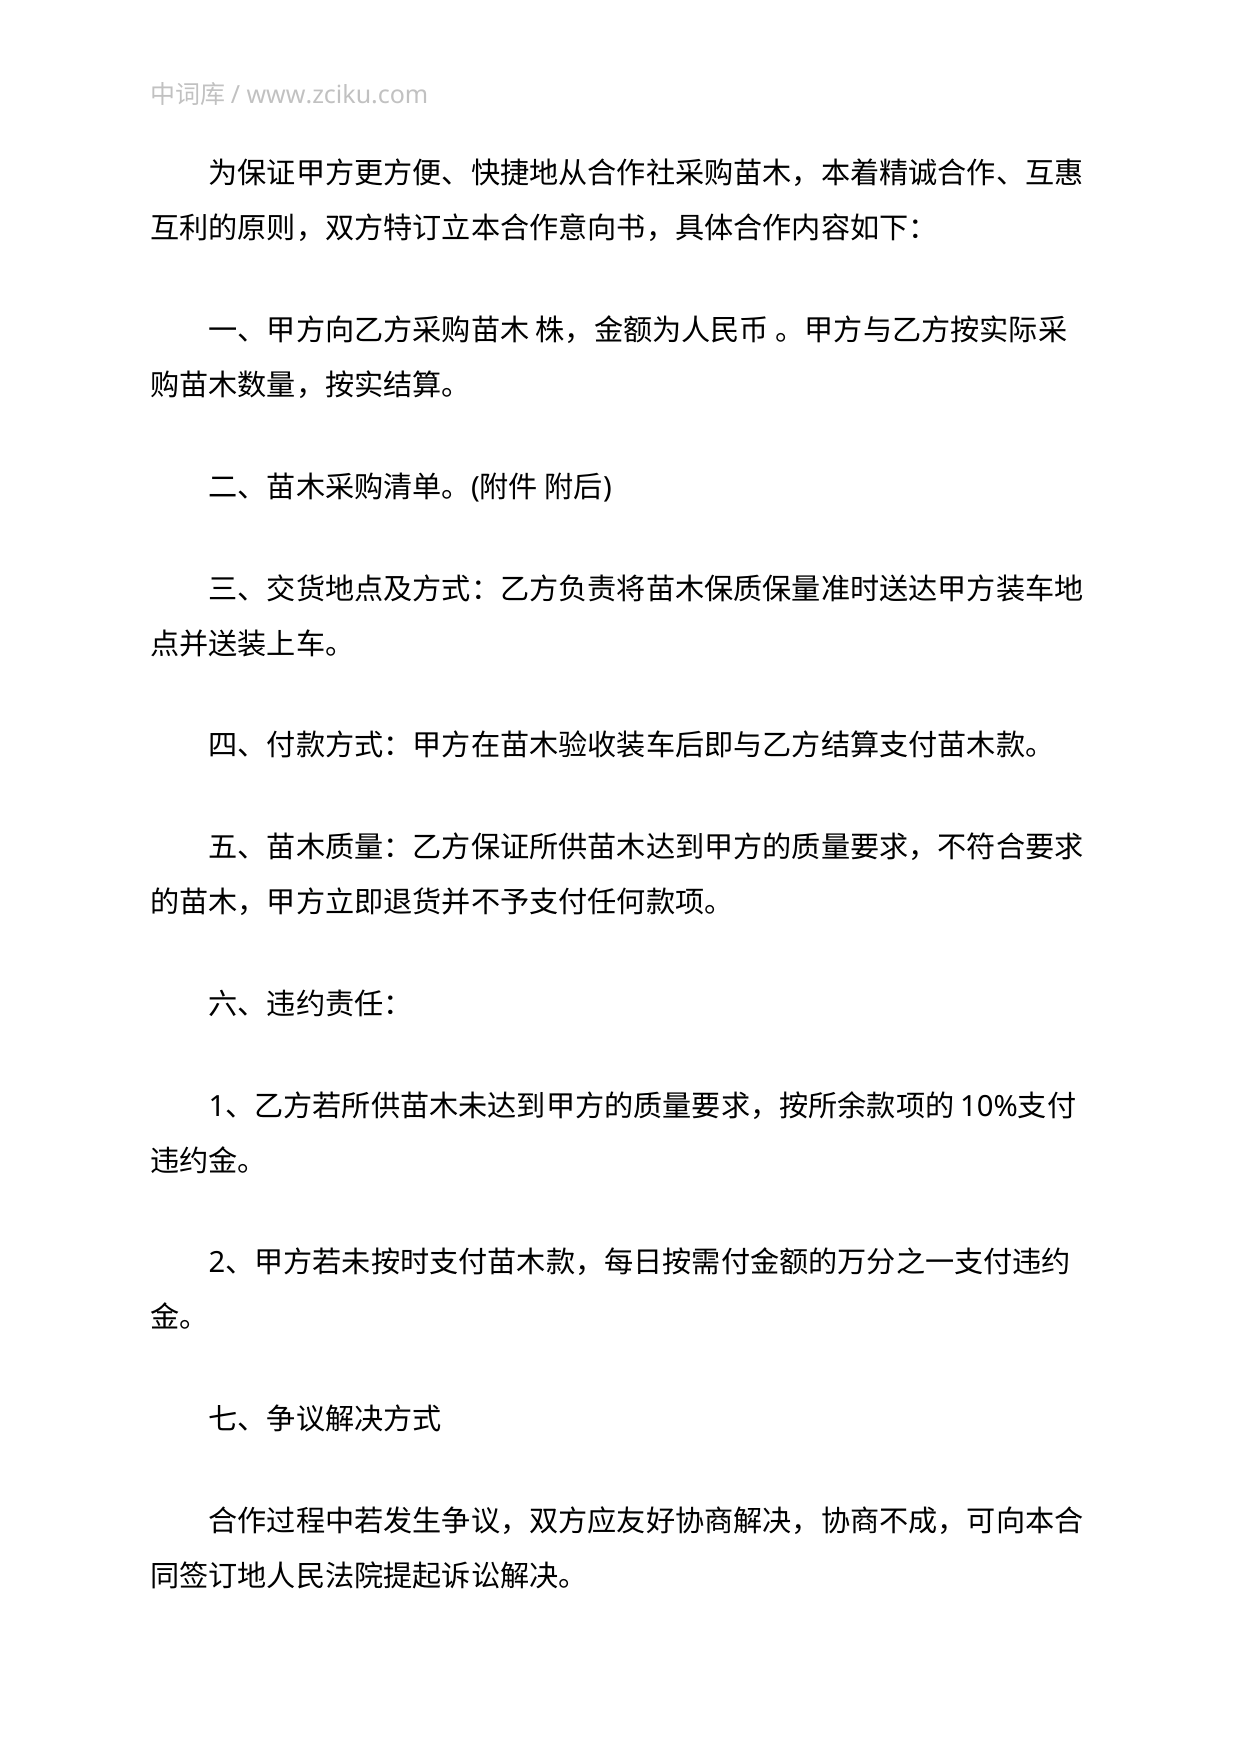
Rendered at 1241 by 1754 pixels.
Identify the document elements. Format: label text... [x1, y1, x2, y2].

text 六、违约责任： [150, 980, 1090, 1023]
text 1、乙方若所供苗木未达到甲方的质量要求，按所余款项的10%支付违约金。 [150, 1082, 1090, 1179]
text 三、交货地点及方式：乙方负责将苗木保质保量准时送达甲方装车地点并送装上车。 [150, 565, 1090, 662]
text 四、付款方式：甲方在苗木验收装车后即与乙方结算支付苗木款。 [150, 722, 1090, 764]
text 一、甲方向乙方采购苗木 株，金额为人民币 。甲方与乙方按实际采购苗木数量，按实结算。 [150, 307, 1090, 404]
text 为保证甲方更方便、快捷地从合作社采购苗木，本着精诚合作、互惠互利的原则，双方特订立本合作意向书，具体合作内容如下： [150, 150, 1090, 247]
text 五、苗木质量：乙方保证所供苗木达到甲方的质量要求，不符合要求的苗木，甲方立即退货并不予支付任何款项。 [150, 824, 1090, 921]
text 二、苗木采购清单。(附件 附后) [150, 463, 1090, 506]
text 七、争议解决方式 [150, 1396, 1090, 1438]
text 2、甲方若未按时支付苗木款，每日按需付金额的万分之一支付违约金。 [150, 1239, 1090, 1336]
text 合作过程中若发生争议，双方应友好协商解决，协商不成，可向本合同签订地人民法院提起诉讼解决。 [150, 1497, 1090, 1595]
